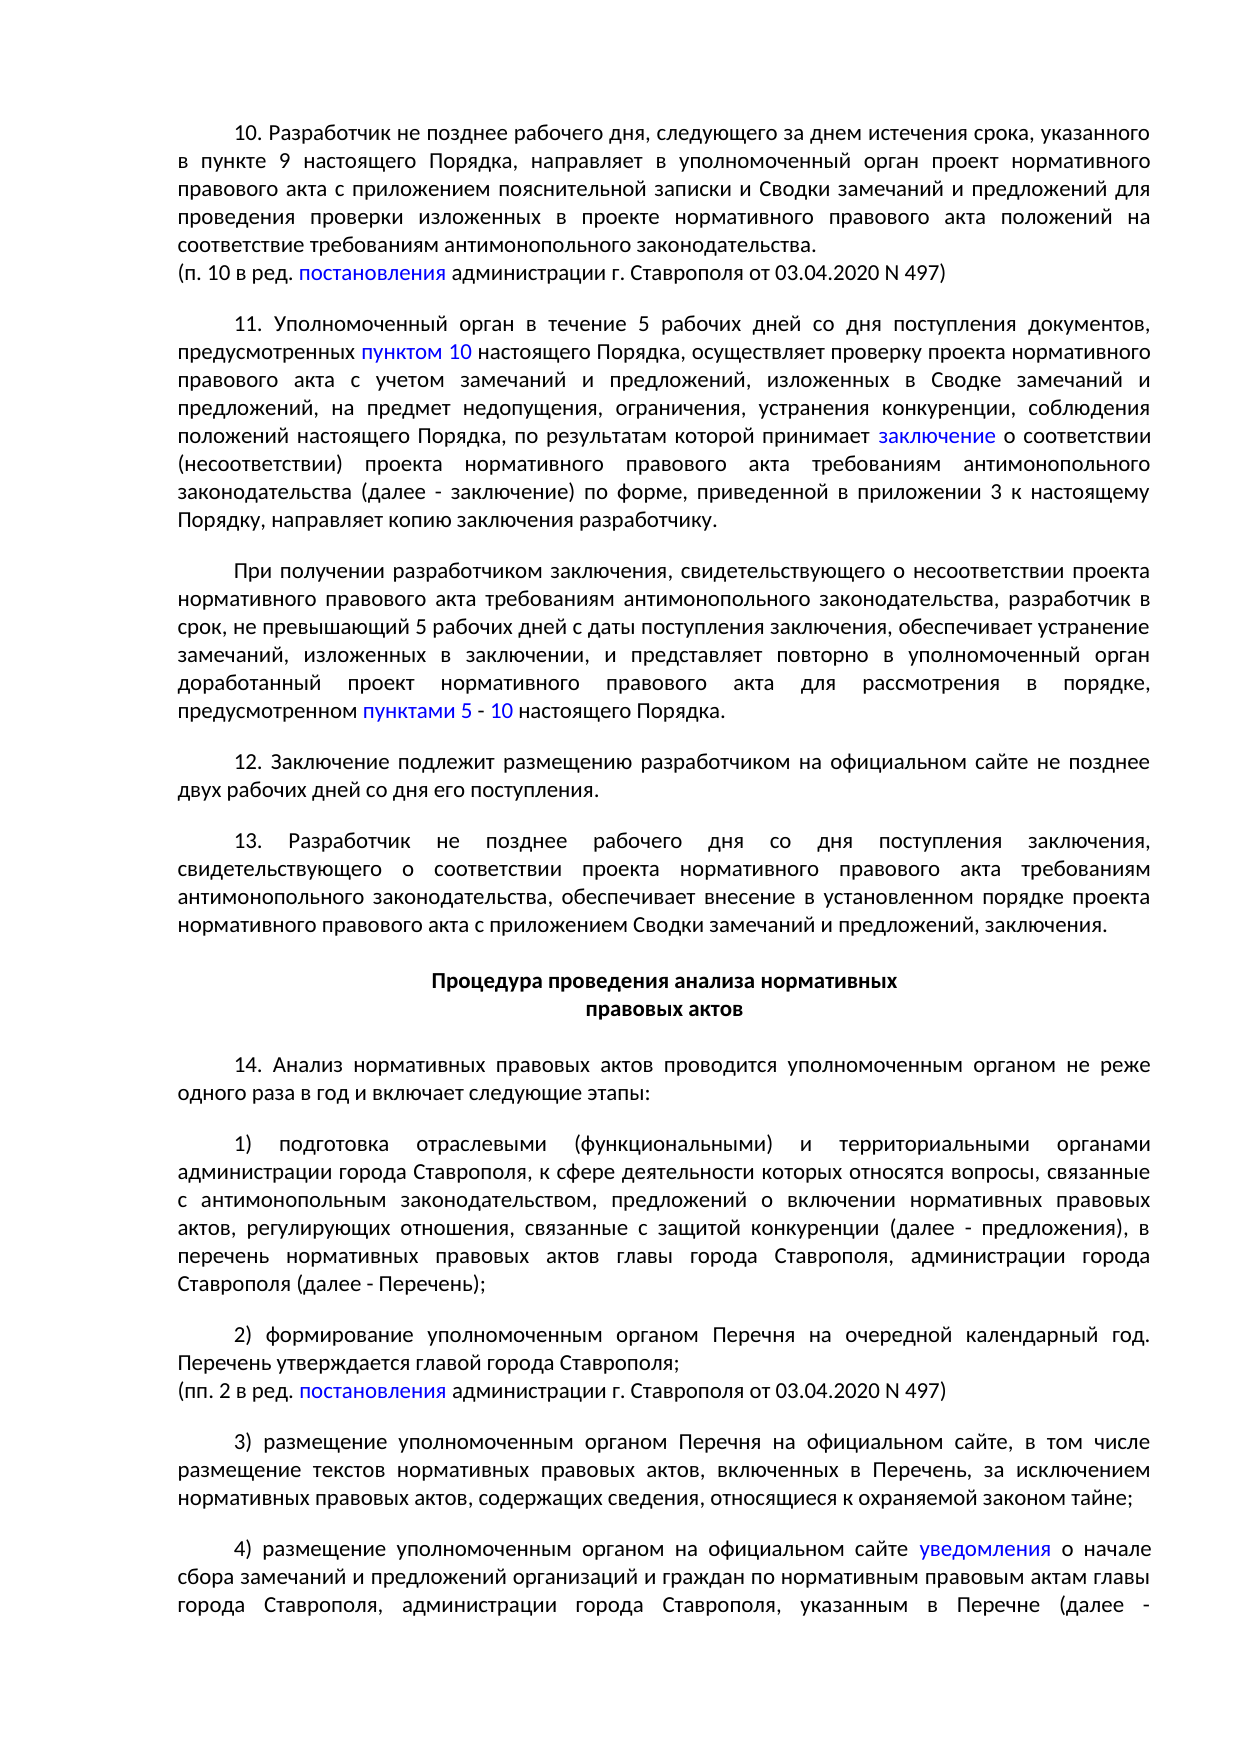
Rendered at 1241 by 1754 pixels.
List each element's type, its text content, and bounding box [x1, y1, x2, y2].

text 2) формирование уполномоченным органом Перечня на очередной календарный год. Перечень утверждается главой города Ставрополя; [177, 1320, 1152, 1376]
text 10. Разработчик не позднее рабочего дня, следующего за днем истечения срока, указанного в пункте 9 настоящего Порядка, направляет в уполномоченный орган проект нормативного правового акта с приложением пояснительной записки и Сводки замечаний и предложений для проведения проверки изложенных в проекте нормативного правового акта положений на соответствие требованиям антимонопольного законодательства. [177, 118, 1152, 258]
text 1) подготовка отраслевыми (функциональными) и территориальными органами администрации города Ставрополя, к сфере деятельности которых относятся вопросы, связанные с антимонопольным законодательством, предложений о включении нормативных правовых актов, регулирующих отношения, связанные с защитой конкуренции (далее - предложения), в перечень нормативных правовых актов главы города Ставрополя, администрации города Ставрополя (далее - Перечень); [177, 1129, 1152, 1297]
text 12. Заключение подлежит размещению разработчиком на официальном сайте не позднее двух рабочих дней со дня его поступления. [177, 747, 1152, 803]
text 13. Разработчик не позднее рабочего дня со дня поступления заключения, свидетельствующего о соответствии проекта нормативного правового акта требованиям антимонопольного законодательства, обеспечивает внесение в установленном порядке проекта нормативного правового акта с приложением Сводки замечаний и предложений, заключения. [177, 826, 1152, 938]
title Процедура проведения анализа нормативных [177, 966, 1152, 994]
text (пп. 2 в ред. постановления администрации г. Ставрополя от 03.04.2020 N 497) [177, 1376, 1152, 1404]
text При получении разработчиком заключения, свидетельствующего о несоответствии проекта нормативного правового акта требованиям антимонопольного законодательства, разработчик в срок, не превышающий 5 рабочих дней с даты поступления заключения, обеспечивает устранение замечаний, изложенных в заключении, и представляет повторно в уполномоченный орган доработанный проект нормативного правового акта для рассмотрения в порядке, предусмотренном пунктами 5 - 10 настоящего Порядка. [177, 556, 1152, 724]
text 11. Уполномоченный орган в течение 5 рабочих дней со дня поступления документов, предусмотренных пунктом 10 настоящего Порядка, осуществляет проверку проекта нормативного правового акта с учетом замечаний и предложений, изложенных в Сводке замечаний и предложений, на предмет недопущения, ограничения, устранения конкуренции, соблюдения положений настоящего Порядка, по результатам которой принимает заключение о соответствии (несоответствии) проекта нормативного правового акта требованиям антимонопольного законодательства (далее - заключение) по форме, приведенной в приложении 3 к настоящему Порядку, направляет копию заключения разработчику. [177, 309, 1152, 533]
text (п. 10 в ред. постановления администрации г. Ставрополя от 03.04.2020 N 497) [177, 258, 1152, 286]
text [177, 1534, 1152, 1618]
text 14. Анализ нормативных правовых актов проводится уполномоченным органом не реже одного раза в год и включает следующие этапы: [177, 1050, 1152, 1106]
text 3) размещение уполномоченным органом Перечня на официальном сайте, в том числе размещение текстов нормативных правовых актов, включенных в Перечень, за исключением нормативных правовых актов, содержащих сведения, относящиеся к охраняемой законом тайне; [177, 1427, 1152, 1511]
title правовых актов [177, 994, 1152, 1022]
